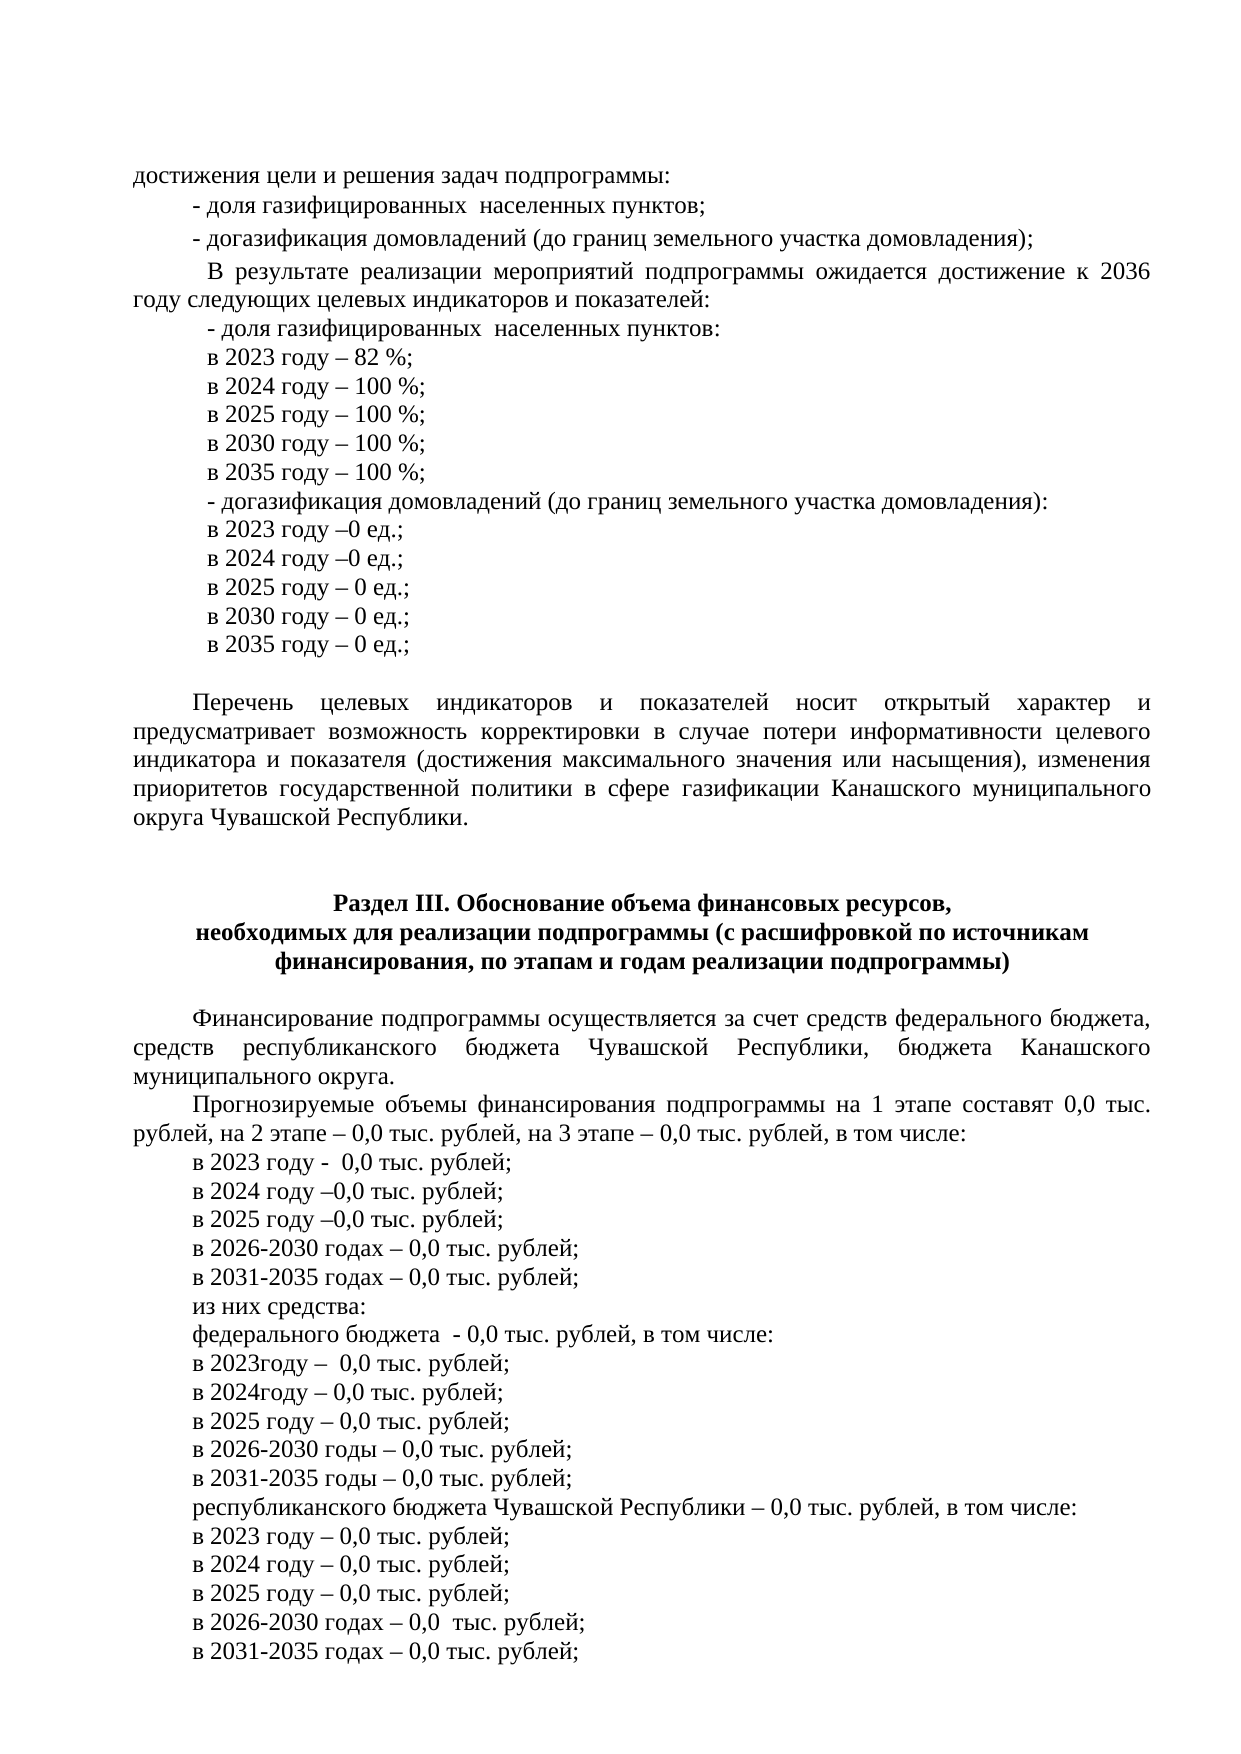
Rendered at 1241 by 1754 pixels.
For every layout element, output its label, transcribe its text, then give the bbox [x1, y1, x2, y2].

text в 2023 году - 0,0 тыс. рублей; [133, 1147, 1152, 1176]
text в 2025 году – 0,0 тыс. рублей; [133, 1406, 1152, 1434]
text в 2026-2030 годах – 0,0 тыс. рублей; [133, 1607, 1152, 1636]
text в 2025 году – 0 ед.; [133, 572, 1152, 601]
text федерального бюджета - 0,0 тыс. рублей, в том числе: [133, 1319, 1152, 1348]
text - догазификация домовладений (до границ земельного участка домовладения): [133, 486, 1152, 514]
text в 2023 году –0 ед.; [133, 514, 1152, 543]
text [133, 160, 1152, 189]
text - доля газифицированных населенных пунктов: [133, 313, 1152, 342]
text в 2026-2030 годы – 0,0 тыс. рублей; [133, 1434, 1152, 1463]
text Финансирование подпрограммы осуществляется за счет средств федерального бюджета, средств республиканского бюджета Чувашской Республики, бюджета Канашского муниципального округа. [133, 1003, 1152, 1089]
text Перечень целевых индикаторов и показателей носит открытый характер и предусматривает возможность корректировки в случае потери информативности целевого индикатора и показателя (достижения максимального значения или насыщения), изменения приоритетов государственной политики в сфере газификации Канашского муниципального округа Чувашской Республики. [133, 687, 1152, 831]
text в 2031-2035 годы – 0,0 тыс. рублей; [133, 1463, 1152, 1492]
text в 2023году – 0,0 тыс. рублей; [133, 1348, 1152, 1377]
text в 2024 году –0 ед.; [133, 543, 1152, 572]
text - догазификация домовладений (до границ земельного участка домовладения); [133, 223, 1152, 251]
text в 2024 году –0,0 тыс. рублей; [133, 1176, 1152, 1204]
text в 2035 году – 0 ед.; [133, 629, 1152, 658]
text в 2031-2035 годах – 0,0 тыс. рублей; [133, 1262, 1152, 1291]
text в 2031-2035 годах – 0,0 тыс. рублей; [133, 1636, 1152, 1664]
text республиканского бюджета Чувашской Республики – 0,0 тыс. рублей, в том числе: [133, 1492, 1152, 1521]
text в 2026-2030 годах – 0,0 тыс. рублей; [133, 1233, 1152, 1262]
text в 2030 году – 0 ед.; [133, 601, 1152, 629]
text - доля газифицированных населенных пунктов; [133, 190, 1152, 218]
text В результате реализации мероприятий подпрограммы ожидается достижение к 2036 году следующих целевых индикаторов и показателей: [133, 256, 1152, 313]
text в 2030 году – 100 %; [133, 428, 1152, 457]
text в 2035 году – 100 %; [133, 457, 1152, 486]
text в 2024году – 0,0 тыс. рублей; [133, 1377, 1152, 1406]
text в 2023 году – 0,0 тыс. рублей; [133, 1521, 1152, 1549]
text необходимых для реализации подпрограммы (с расшифровкой по источникам финансирования, по этапам и годам реализации подпрограммы) [133, 917, 1152, 974]
text в 2024 году – 0,0 тыс. рублей; [133, 1549, 1152, 1578]
text Прогнозируемые объемы финансирования подпрограммы на 1 этапе составят 0,0 тыс. рублей, на 2 этапе – 0,0 тыс. рублей, на 3 этапе – 0,0 тыс. рублей, в том числе: [133, 1089, 1152, 1147]
text в 2024 году – 100 %; [133, 371, 1152, 399]
text в 2025 году –0,0 тыс. рублей; [133, 1204, 1152, 1233]
text из них средства: [133, 1291, 1152, 1319]
text в 2025 году – 100 %; [133, 399, 1152, 428]
text в 2023 году – 82 %; [133, 342, 1152, 371]
text в 2025 году – 0,0 тыс. рублей; [133, 1578, 1152, 1607]
text Раздел III. Обоснование объема финансовых ресурсов, [133, 888, 1152, 917]
